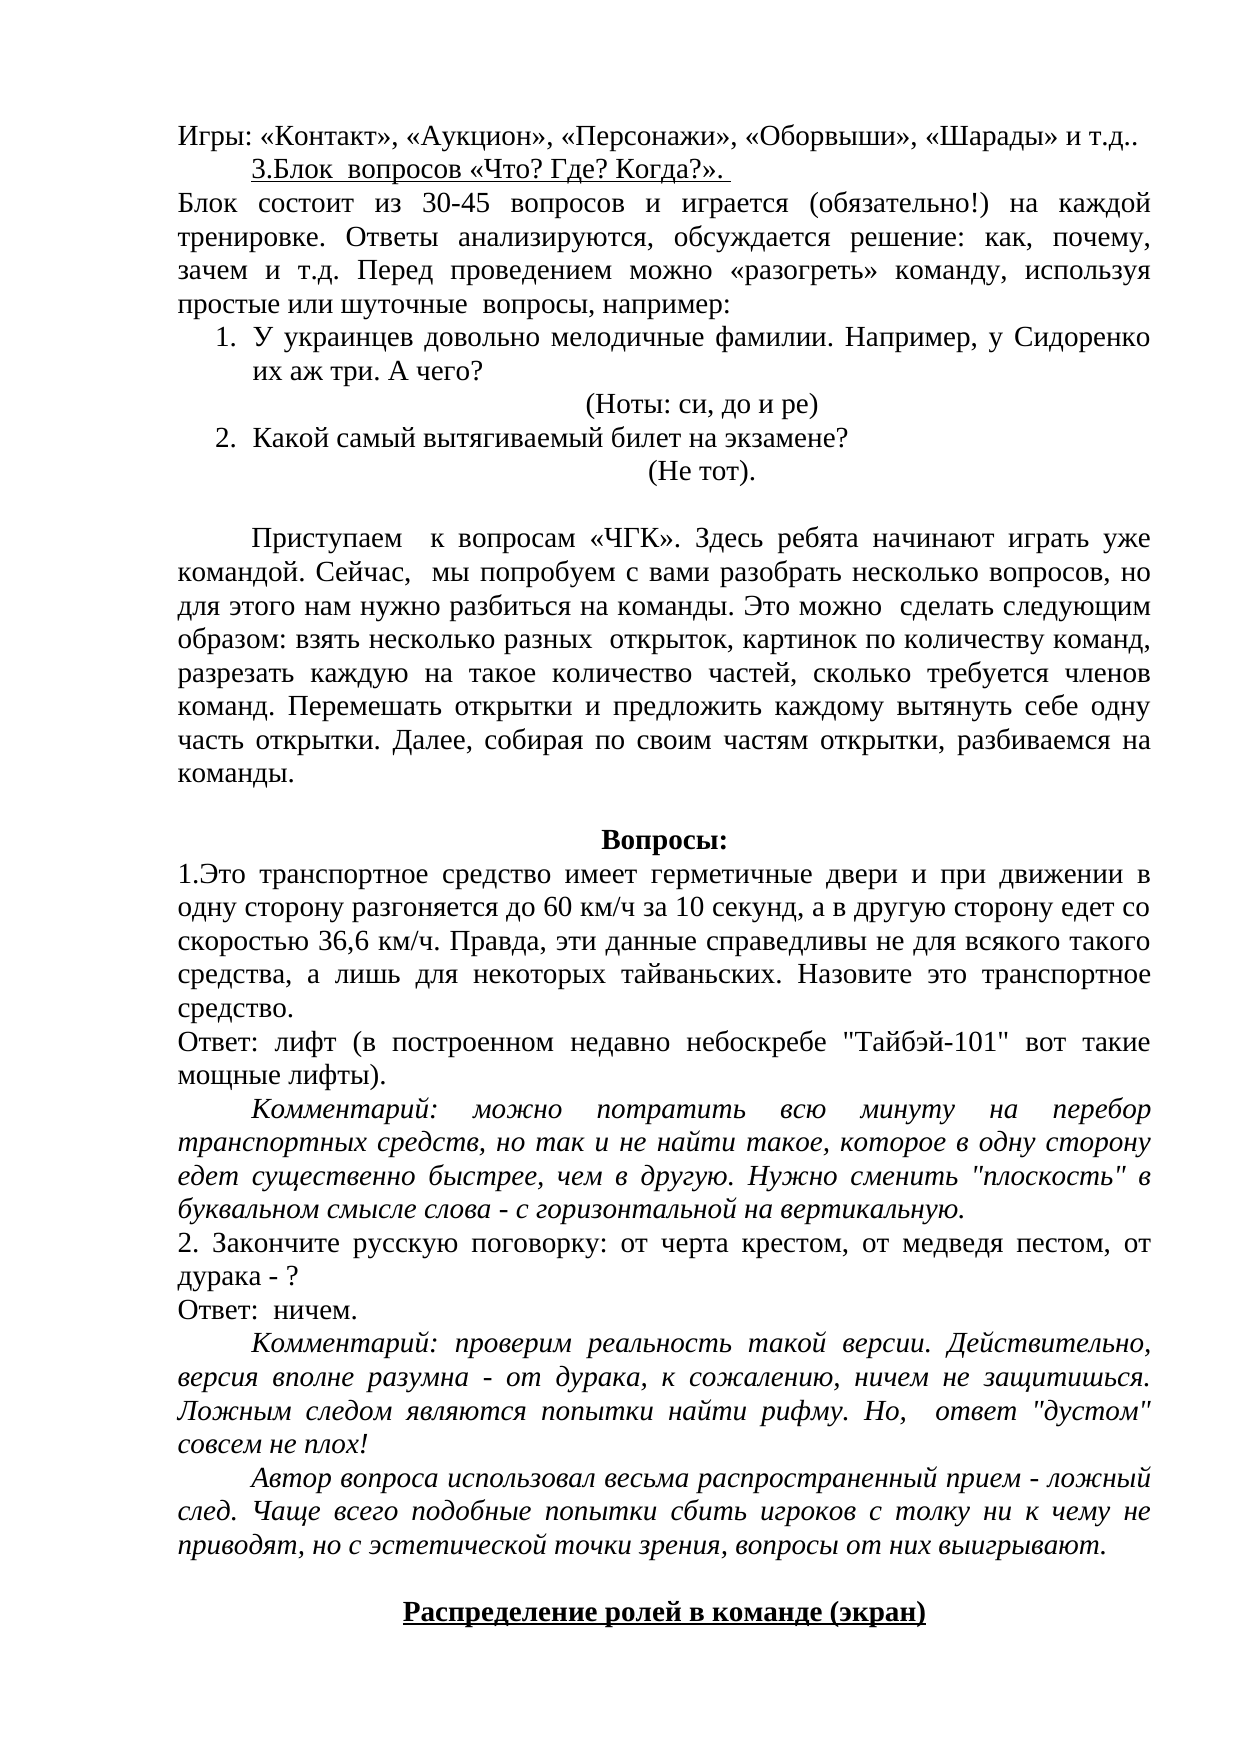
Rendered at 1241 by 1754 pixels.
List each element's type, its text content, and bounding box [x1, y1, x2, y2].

text (Не тот). [252, 453, 1152, 487]
text Комментарий: можно потратить всю минуту на перебор транспортных средств, но так и не найти такое, которое в одну сторону едет существенно быстрее, чем в другую. Нужно сменить "плоскость" в буквальном смысле слова - с горизонтальной на вертикальную. [177, 1091, 1152, 1225]
text Ответ: лифт (в построенном недавно небоскребе "Тайбэй-101" вот такие мощные лифты). [177, 1024, 1152, 1091]
list У украинцев довольно мелодичные фамилии. Например, у Сидоренко их аж три. А чего? [215, 319, 1152, 386]
text Игры: «Контакт», «Аукцион», «Персонажи», «Оборвыши», «Шарады» и т.д.. [177, 118, 1152, 152]
text 1.Это транспортное средство имеет герметичные двери и при движении в одну сторону разгоняется до 60 км/ч за 10 секунд, а в другую сторону едет со скоростью 36,6 км/ч. Правда, эти данные справедливы не для всякого такого средства, а лишь для некоторых тайваньских. Назовите это транспортное средство. [177, 856, 1152, 1024]
text Приступаем к вопросам «ЧГК». Здесь ребята начинают играть уже командой. Сейчас, мы попробуем с вами разобрать несколько вопросов, но для этого нам нужно разбиться на команды. Это можно сделать следующим образом: взять несколько разных открыток, картинок по количеству команд, разрезать каждую на такое количество частей, сколько требуется членов команд. Перемешать открытки и предложить каждому вытянуть себе одну часть открытки. Далее, собирая по своим частям открытки, разбиваемся на команды. [177, 521, 1152, 789]
text 2. Закончите русскую поговорку: от черта крестом, от медведя пестом, от дурака - ? [177, 1225, 1152, 1292]
text 3.Блок вопросов «Что? Где? Когда?». [177, 152, 1152, 185]
text Ответ: ничем. [177, 1292, 1152, 1326]
text Комментарий: проверим реальность такой версии. Действительно, версия вполне разумна - от дурака, к сожалению, ничем не защитишься. Ложным следом являются попытки найти рифму. Но, ответ "дустом" совсем не плох! [177, 1326, 1152, 1460]
text Вопросы: [177, 822, 1152, 856]
text Блок состоит из 30-45 вопросов и играется (обязательно!) на каждой тренировке. Ответы анализируются, обсуждается решение: как, почему, зачем и т.д. Перед проведением можно «разогреть» команду, используя простые или шуточные вопросы, например: [177, 185, 1152, 319]
text Распределение ролей в команде (экран) [177, 1594, 1152, 1627]
text Автор вопроса использовал весьма распространенный прием - ложный след. Чаще всего подобные попытки сбить игроков с толку ни к чему не приводят, но с эстетической точки зрения, вопросы от них выигрывают. [177, 1460, 1152, 1560]
text (Ноты: си, до и ре) [252, 386, 1152, 420]
list Какой самый вытягиваемый билет на экзамене? [215, 420, 1152, 453]
